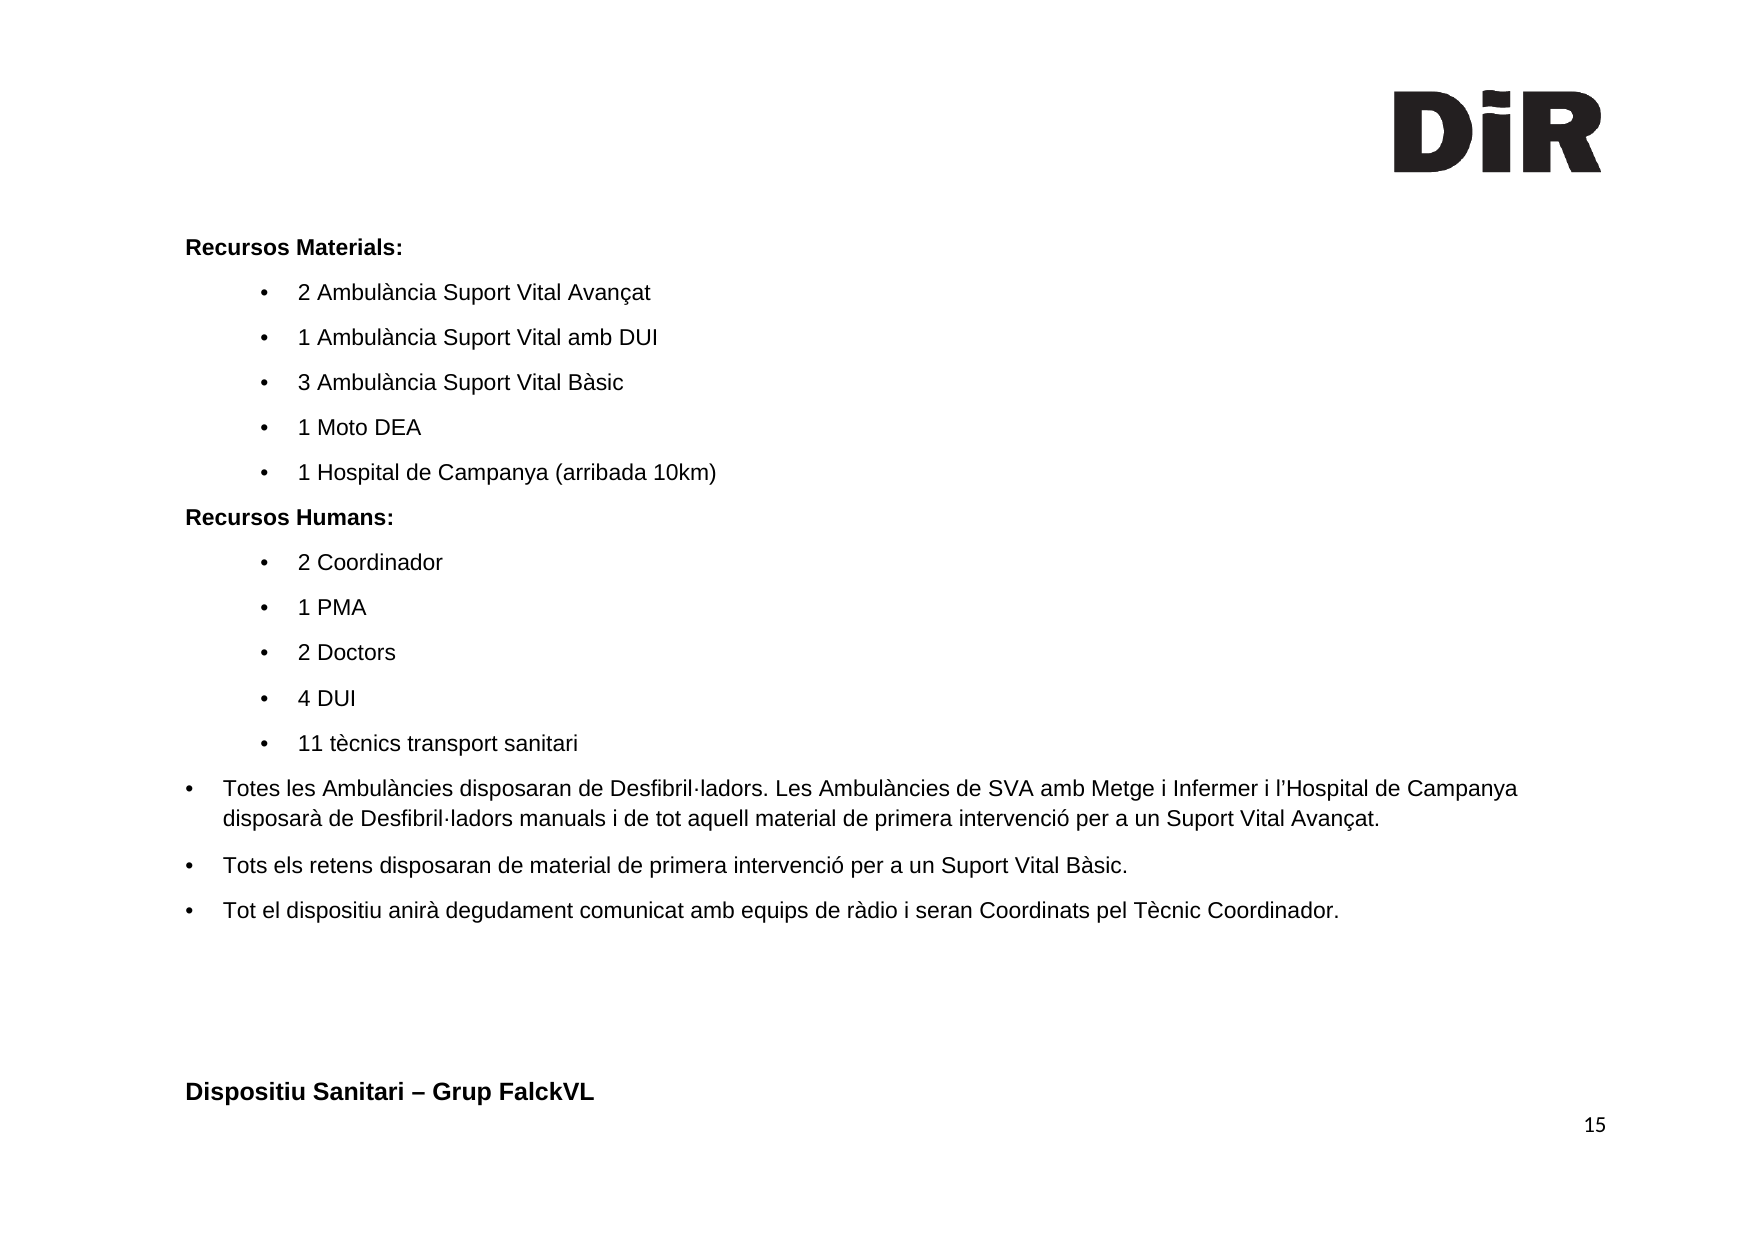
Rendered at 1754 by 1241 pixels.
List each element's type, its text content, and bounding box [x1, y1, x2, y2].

text Recursos Humans: [185, 504, 1606, 530]
list 3 Ambulància Suport Vital Bàsic [260, 369, 1606, 395]
list 2 Coordinador [260, 549, 1606, 576]
picture [1389, 73, 1607, 189]
list 2 Ambulància Suport Vital Avançat [260, 278, 1606, 305]
list 1 Moto DEA [260, 414, 1606, 440]
list Tot el dispositiu anirà degudament comunicat amb equips de ràdio i seran Coordinats pel Tècnic Coordinador. [185, 897, 1606, 923]
list 1 Ambulància Suport Vital amb DUI [260, 324, 1606, 350]
list Totes les Ambulàncies disposaran de Desfibril·ladors. Les Ambulàncies de SVA amb Metge i Infermer i l’Hospital de Campanya disposarà de Desfibril·ladors manuals i de tot aquell material de primera intervenció per a un Suport Vital Avançat. [185, 775, 1606, 831]
list 11 tècnics transport sanitari [260, 729, 1606, 756]
text Recursos Materials: [185, 233, 1606, 260]
list 1 Hospital de Campanya (arribada 10km) [260, 459, 1606, 485]
text Dispositiu Sanitari – Grup FalckVL [185, 1077, 1606, 1106]
list Tots els retens disposaran de material de primera intervenció per a un Suport Vital Bàsic. [185, 852, 1606, 878]
list 2 Doctors [260, 639, 1606, 666]
list 4 DUI [260, 684, 1606, 711]
list 1 PMA [260, 594, 1606, 621]
